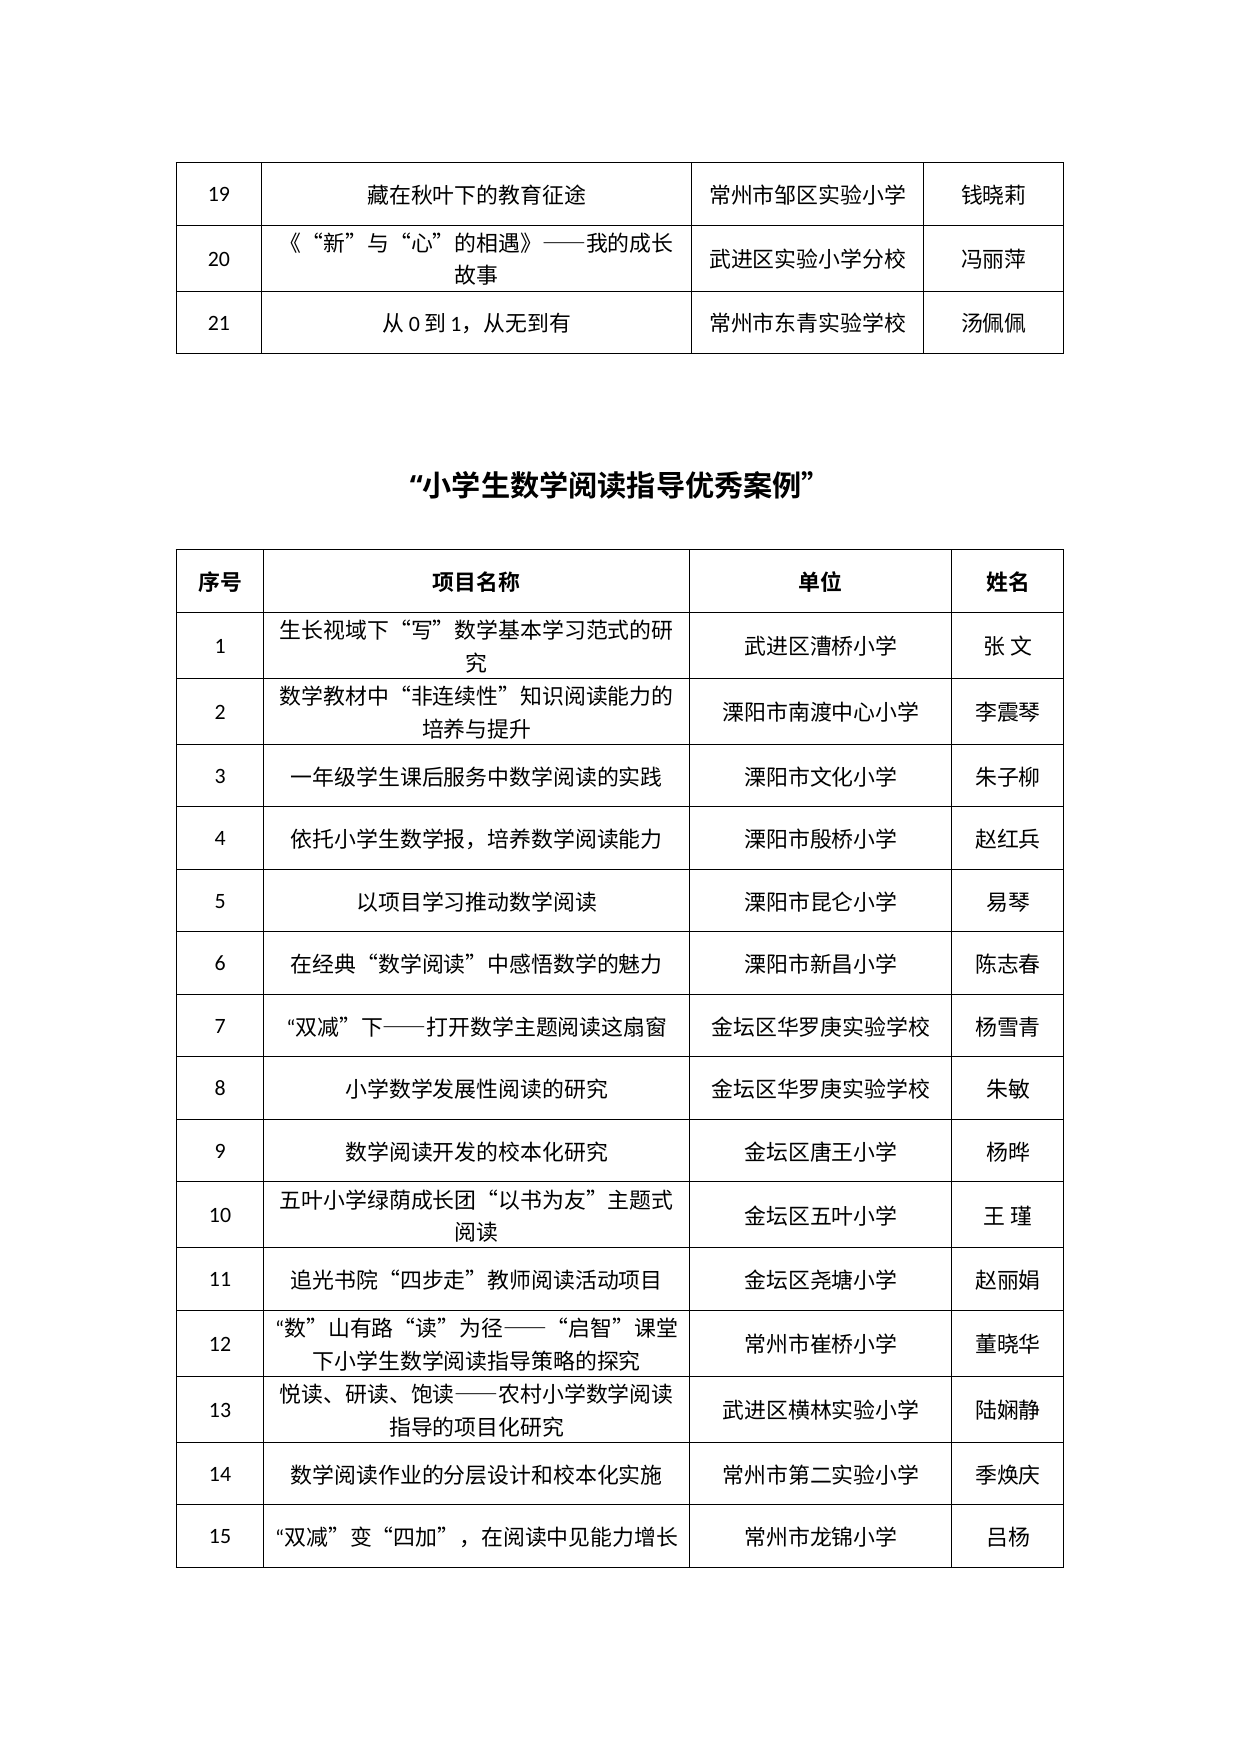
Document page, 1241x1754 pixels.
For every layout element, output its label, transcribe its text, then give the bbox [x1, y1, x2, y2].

table_cell 7 [177, 995, 263, 1056]
table_cell 1 [177, 613, 263, 678]
table_cell 依托小学生数学报，培养数学阅读能力 [264, 807, 689, 869]
table_cell 9 [177, 1120, 263, 1181]
table_cell “数”山有路“读”为径——“启智”课堂下小学生数学阅读指导策略的探究 [264, 1311, 689, 1376]
table_cell 武进区实验小学分校 [692, 226, 923, 291]
table_header 序号 [177, 550, 263, 612]
table_cell 20 [177, 226, 261, 291]
table_cell 溧阳市南渡中心小学 [690, 679, 951, 744]
table_cell 易琴 [952, 870, 1063, 931]
table_cell “双减”变“四加”，在阅读中见能力增长 [264, 1505, 689, 1567]
table_cell 数学教材中“非连续性”知识阅读能力的培养与提升 [264, 679, 689, 744]
table_cell 金坛区华罗庚实验学校 [690, 995, 951, 1056]
table_cell 藏在秋叶下的教育征途 [262, 163, 691, 224]
table_cell 11 [177, 1248, 263, 1310]
table_cell 陈志春 [952, 932, 1063, 994]
table_cell 杨晔 [952, 1120, 1063, 1181]
table_cell 从0到1，从无到有 [262, 292, 691, 353]
table_cell 15 [177, 1505, 263, 1567]
table_cell 赵红兵 [952, 807, 1063, 869]
table_cell 常州市第二实验小学 [690, 1443, 951, 1504]
table_header 项目名称 [264, 550, 689, 612]
table_cell 数学阅读开发的校本化研究 [264, 1120, 689, 1181]
table_cell 董晓华 [952, 1311, 1063, 1376]
table_cell 4 [177, 807, 263, 869]
table_cell 武进区横林实验小学 [690, 1377, 951, 1442]
table_cell 武进区漕桥小学 [690, 613, 951, 678]
table_cell 5 [177, 870, 263, 931]
table_cell 以项目学习推动数学阅读 [264, 870, 689, 931]
table_cell 金坛区华罗庚实验学校 [690, 1057, 951, 1119]
table_cell 金坛区唐王小学 [690, 1120, 951, 1181]
table_cell 13 [177, 1377, 263, 1442]
table_cell 李震琴 [952, 679, 1063, 744]
table_cell 8 [177, 1057, 263, 1119]
table_cell 常州市崔桥小学 [690, 1311, 951, 1376]
table_cell 朱敏 [952, 1057, 1063, 1119]
table_cell 12 [177, 1311, 263, 1376]
table_cell 追光书院“四步走”教师阅读活动项目 [264, 1248, 689, 1310]
table_cell 钱晓莉 [924, 163, 1063, 224]
table_cell 生长视域下“写”数学基本学习范式的研究 [264, 613, 689, 678]
table_cell 张 文 [952, 613, 1063, 678]
table_cell 6 [177, 932, 263, 994]
table_cell 溧阳市殷桥小学 [690, 807, 951, 869]
table_cell “双减”下——打开数学主题阅读这扇窗 [264, 995, 689, 1056]
table_cell 21 [177, 292, 261, 353]
table_cell 在经典“数学阅读”中感悟数学的魅力 [264, 932, 689, 994]
table_cell 19 [177, 163, 261, 224]
table_cell 常州市邹区实验小学 [692, 163, 923, 224]
table_cell 一年级学生课后服务中数学阅读的实践 [264, 745, 689, 806]
table_cell 3 [177, 745, 263, 806]
table_cell 《“新”与“心”的相遇》——我的成长故事 [262, 226, 691, 291]
table_header 单位 [690, 550, 951, 612]
table_cell 陆娴静 [952, 1377, 1063, 1442]
table_cell 汤佩佩 [924, 292, 1063, 353]
table_cell 朱子柳 [952, 745, 1063, 806]
table_cell 五叶小学绿荫成长团“以书为友”主题式阅读 [264, 1182, 689, 1247]
table_header 姓名 [952, 550, 1063, 612]
table_cell 赵丽娟 [952, 1248, 1063, 1310]
table_cell 10 [177, 1182, 263, 1247]
table_cell 王 瑾 [952, 1182, 1063, 1247]
table_cell 金坛区五叶小学 [690, 1182, 951, 1247]
table_cell 悦读、研读、饱读——农村小学数学阅读指导的项目化研究 [264, 1377, 689, 1442]
table_cell 溧阳市昆仑小学 [690, 870, 951, 931]
table_cell 溧阳市新昌小学 [690, 932, 951, 994]
text “小学生数学阅读指导优秀案例” [187, 452, 1053, 517]
table_cell 2 [177, 679, 263, 744]
table_cell 14 [177, 1443, 263, 1504]
table_cell 冯丽萍 [924, 226, 1063, 291]
table_cell 金坛区尧塘小学 [690, 1248, 951, 1310]
table_cell 常州市龙锦小学 [690, 1505, 951, 1567]
table_cell 溧阳市文化小学 [690, 745, 951, 806]
table_cell 常州市东青实验学校 [692, 292, 923, 353]
table_cell 数学阅读作业的分层设计和校本化实施 [264, 1443, 689, 1504]
table_cell 小学数学发展性阅读的研究 [264, 1057, 689, 1119]
table_cell 吕杨 [952, 1505, 1063, 1567]
table_cell 杨雪青 [952, 995, 1063, 1056]
table_cell 季焕庆 [952, 1443, 1063, 1504]
